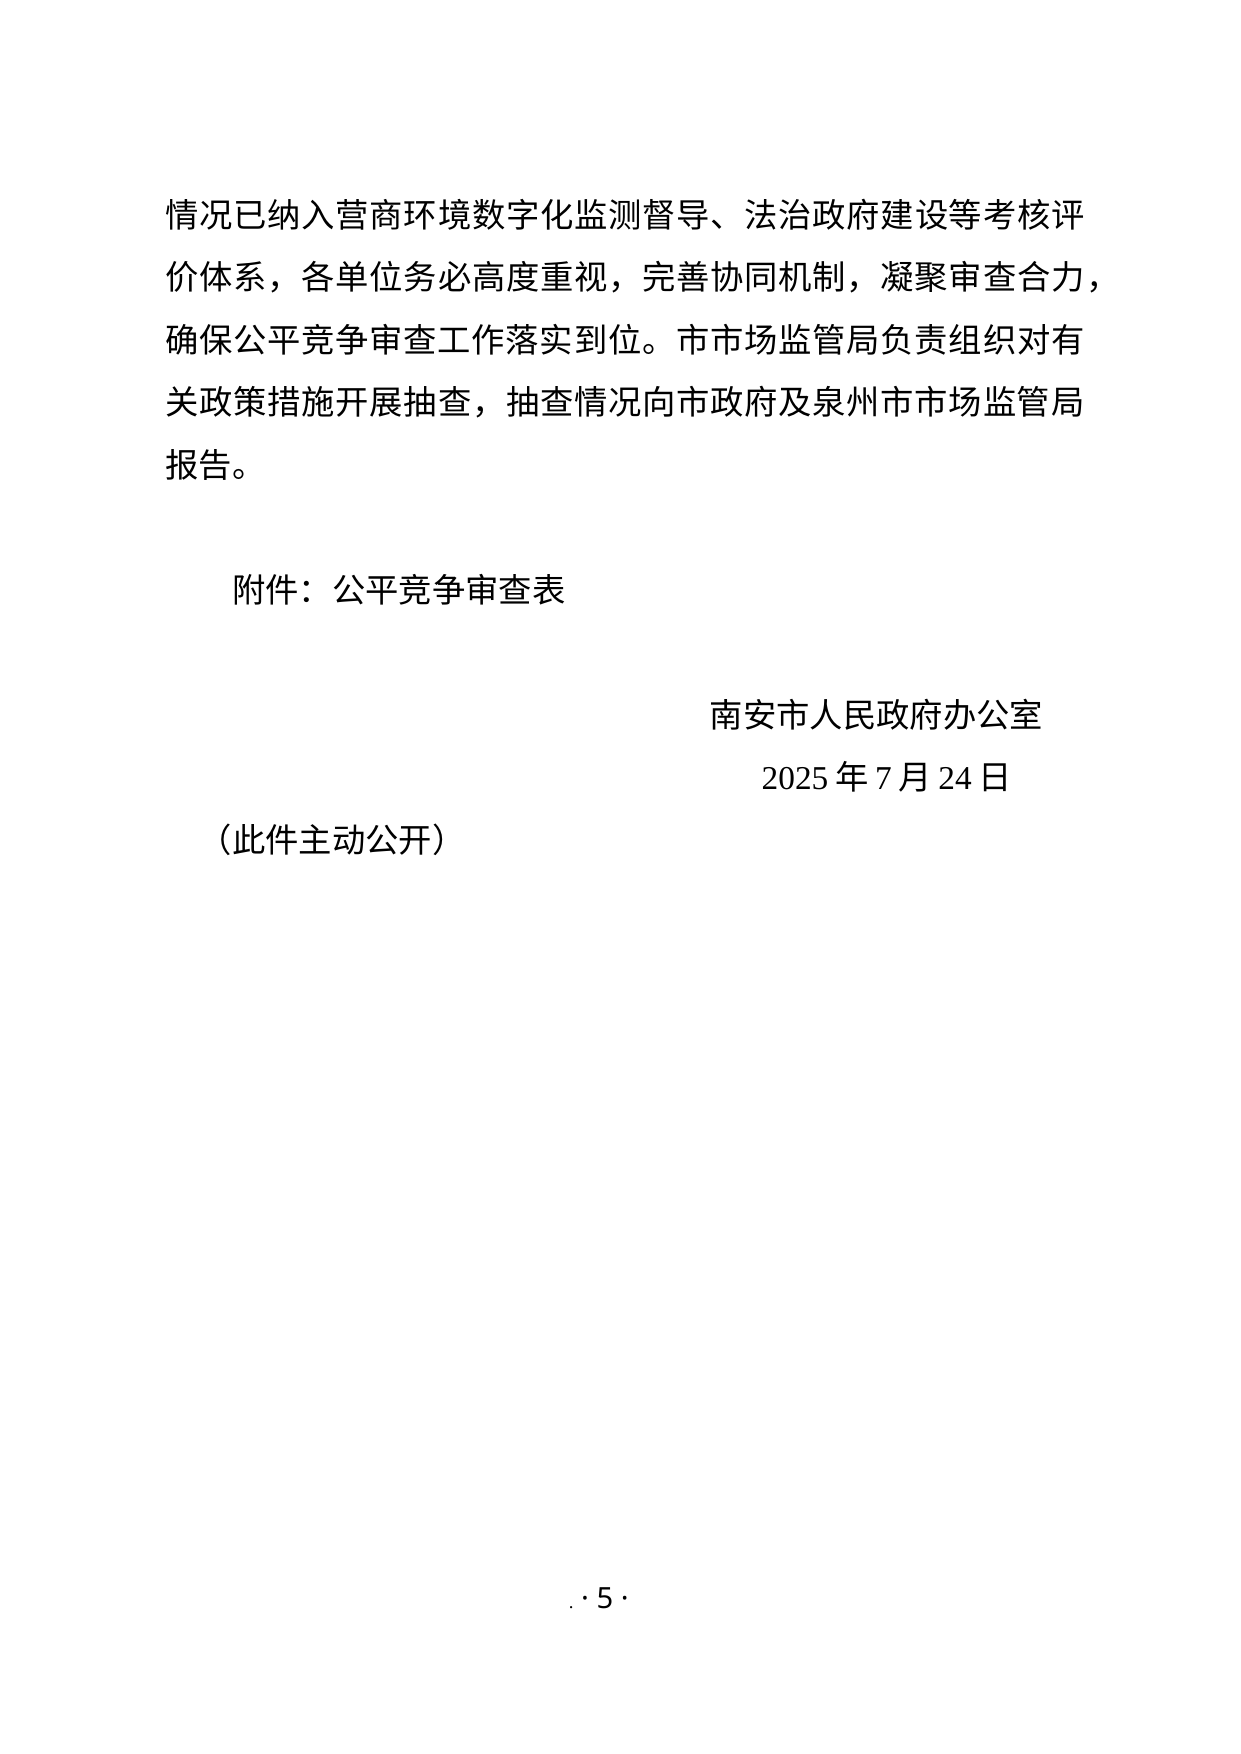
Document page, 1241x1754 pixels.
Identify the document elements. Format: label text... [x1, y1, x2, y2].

text （此件主动公开） [165, 802, 953, 865]
text 2025年7月24日 [165, 740, 1011, 802]
text 附件：公平竞争审查表 [165, 552, 1087, 615]
text 南安市人民政府办公室 [165, 677, 1043, 740]
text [165, 177, 1087, 490]
